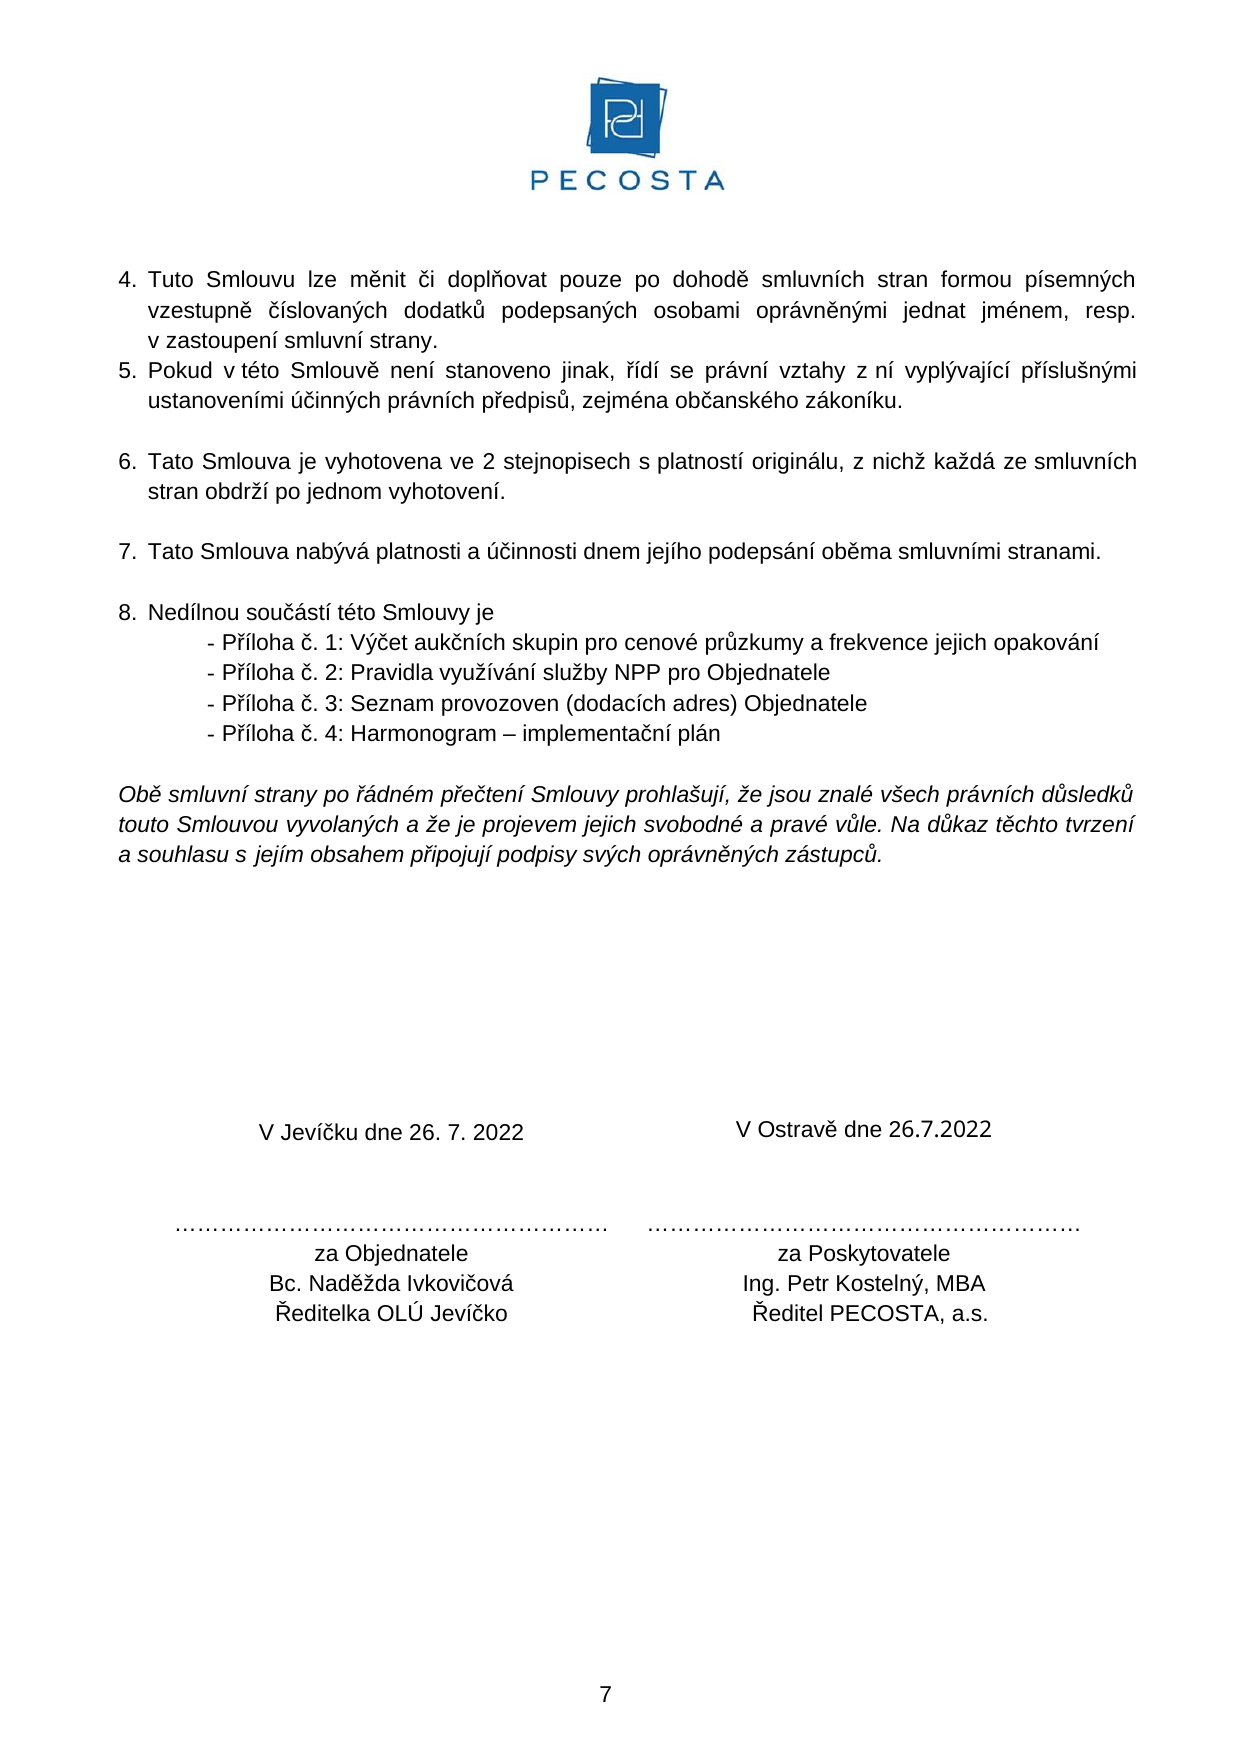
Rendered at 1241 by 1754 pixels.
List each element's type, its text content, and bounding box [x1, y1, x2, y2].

table_header V Jevíčku dne 26. 7. 2022 ………………………………………………… za Objednatele Bc. Naděžda Ivkovičová Ředitelka OLÚ Jevíčko [155, 1053, 627, 1330]
list Příloha č. 1: Výčet aukčních skupin pro cenové průzkumy a frekvence jejich opakování [207, 629, 1137, 655]
list Tato Smlouva nabývá platnosti a účinnosti dnem jejího podepsání oběma smluvními stranami. [118, 538, 1137, 565]
list Nedílnou součástí této Smlouvy je [118, 599, 1137, 625]
picture [528, 73, 727, 194]
list Tato Smlouva je vyhotovena ve 2 stejnopisech s platností originálu, z nichž každá ze smluvních stran obdrží po jednom vyhotovení. [118, 448, 1137, 504]
list Pokud v této Smlouvě není stanoveno jinak, řídí se právní vztahy z ní vyplývající příslušnými ustanoveními účinných právních předpisů, zejména občanského zákoníku. [118, 357, 1137, 414]
list Příloha č. 2: Pravidla využívání služby NPP pro Objednatele [207, 659, 1137, 686]
list Tuto Smlouvu lze měnit či doplňovat pouze po dohodě smluvních stran formou písemných vzestupně číslovaných dodatků podepsaných osobami oprávněnými jednat jménem, resp. v zastoupení smluvní strany. [118, 266, 1137, 353]
list Příloha č. 3: Seznam provozoven (dodacích adres) Objednatele [207, 690, 1137, 716]
list Příloha č. 4: Harmonogram – implementační plán [207, 720, 1137, 747]
table_header V Ostravě dne 26.7.2022 ………………………………………………… za Poskytovatele Ing. Petr Kostelný, MBA Ředitel PECOSTA, a.s. [628, 1053, 1100, 1330]
text Obě smluvní strany po řádném přečtení Smlouvy prohlašují, že jsou znalé všech právních důsledků touto Smlouvou vyvolaných a že je projevem jejich svobodné a pravé vůle. Na důkaz těchto tvrzení a souhlasu s jejím obsahem připojují podpisy svých oprávněných zástupců. [118, 781, 1137, 868]
